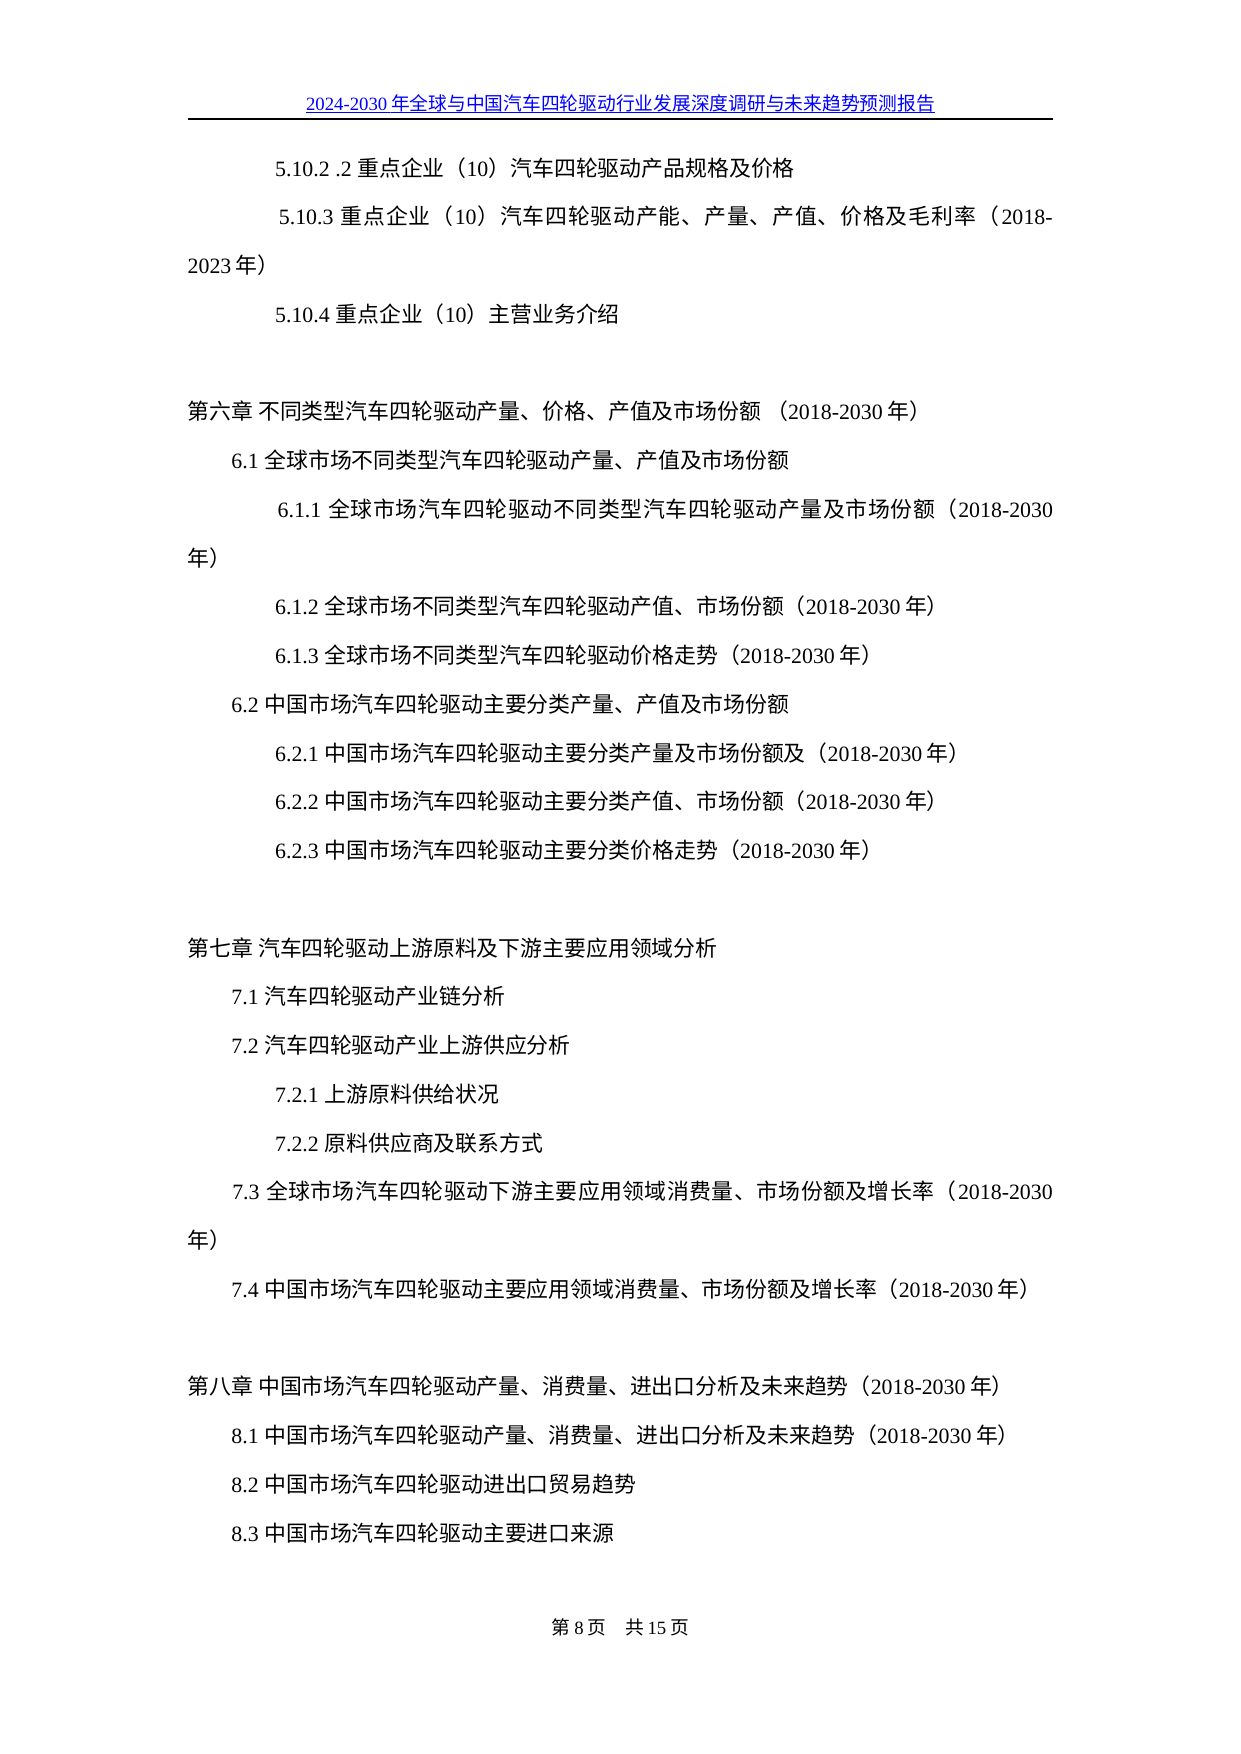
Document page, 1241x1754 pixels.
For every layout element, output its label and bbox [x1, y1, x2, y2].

text [187, 150, 1053, 1548]
